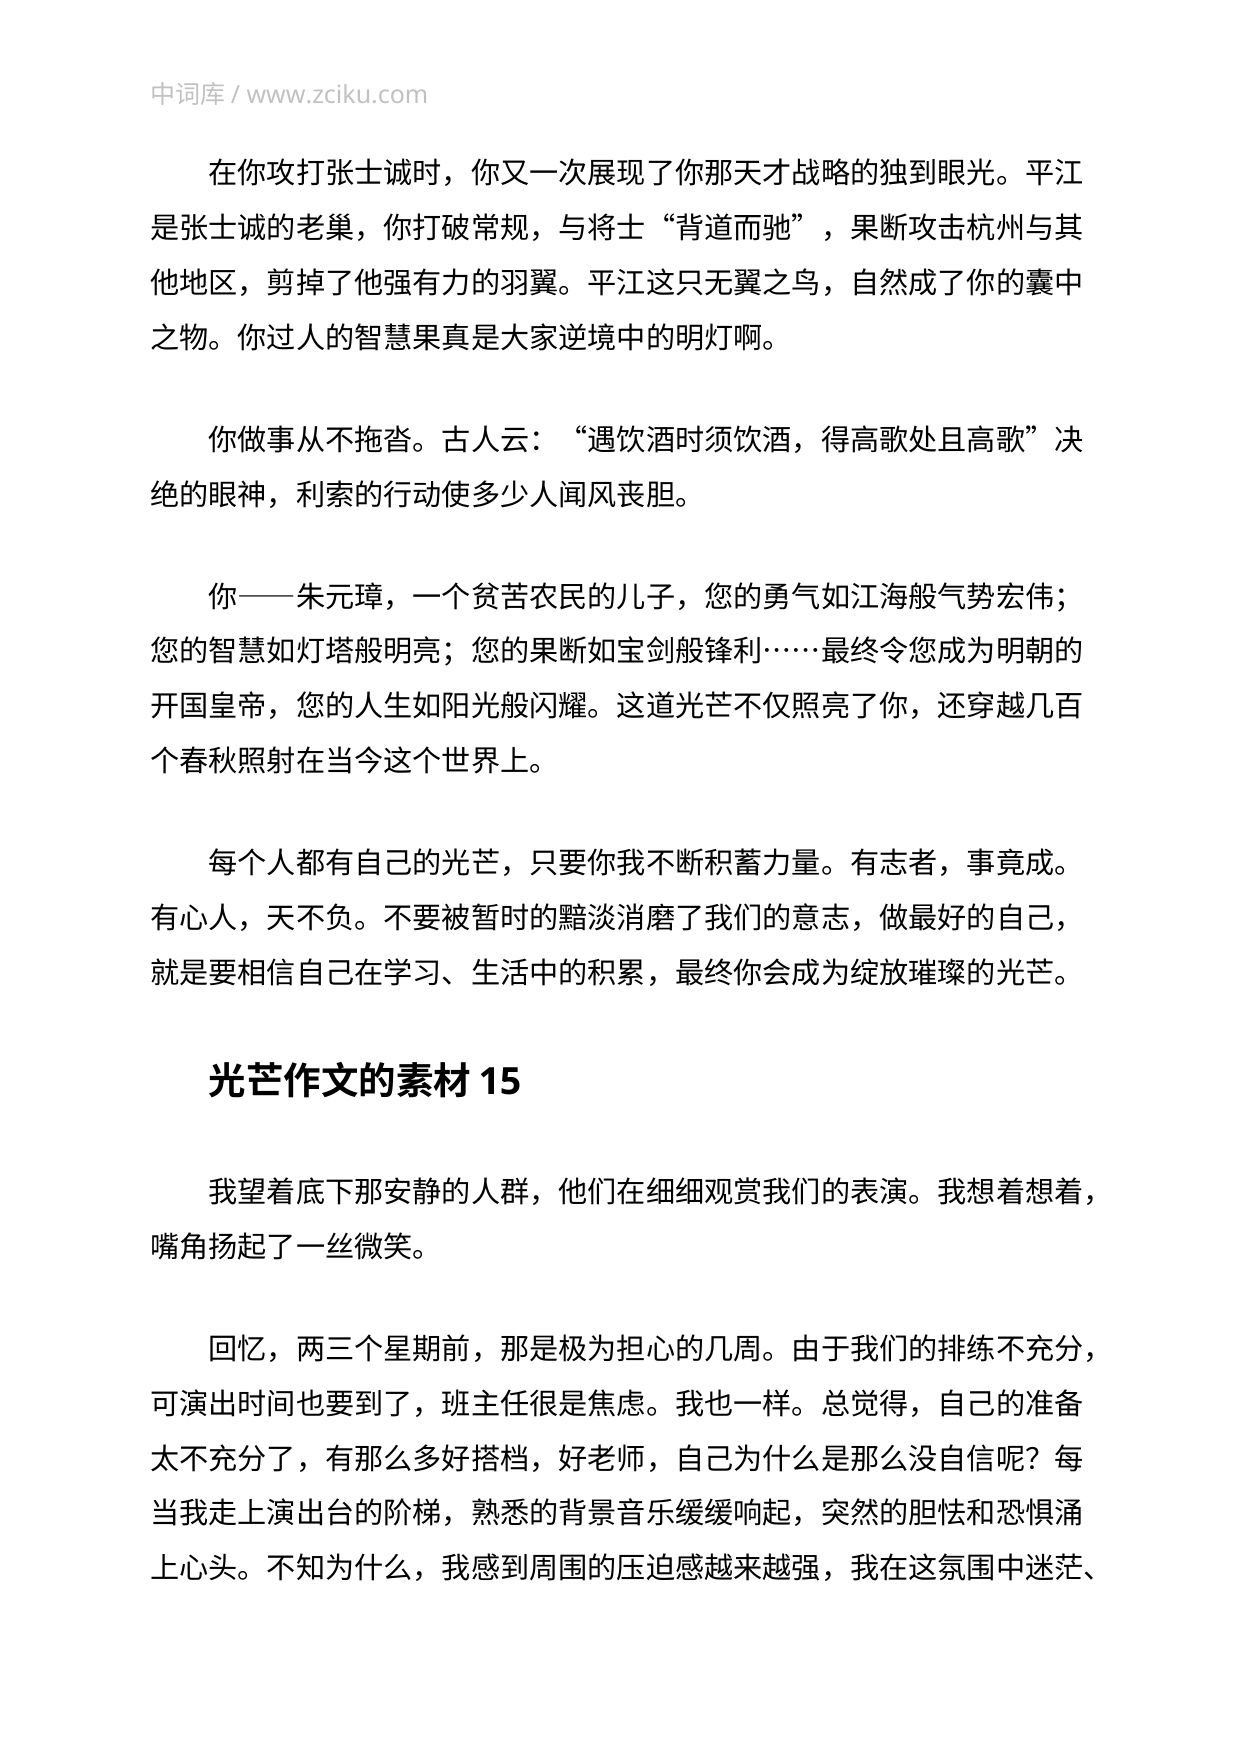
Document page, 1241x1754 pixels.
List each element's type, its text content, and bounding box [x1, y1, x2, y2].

text 你做事从不拖沓。古人云：“遇饮酒时须饮酒，得高歌处且高歌”决绝的眼神，利索的行动使多少人闻风丧胆。 [150, 416, 1090, 514]
text 我望着底下那安静的人群，他们在细细观赏我们的表演。我想着想着，嘴角扬起了一丝微笑。 [150, 1169, 1090, 1266]
text 光芒作文的素材15 [150, 1051, 1090, 1106]
text 每个人都有自己的光芒，只要你我不断积蓄力量。有志者，事竟成。有心人，天不负。不要被暂时的黯淡消磨了我们的意志，做最好的自己，就是要相信自己在学习、生活中的积累，最终你会成为绽放璀璨的光芒。 [150, 839, 1090, 992]
text 在你攻打张士诚时，你又一次展现了你那天才战略的独到眼光。平江是张士诚的老巢，你打破常规，与将士“背道而驰”，果断攻击杭州与其他地区，剪掉了他强有力的羽翼。平江这只无翼之鸟，自然成了你的囊中之物。你过人的智慧果真是大家逆境中的明灯啊。 [150, 150, 1090, 357]
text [150, 1325, 1090, 1587]
text 你——朱元璋，一个贫苦农民的儿子，您的勇气如江海般气势宏伟；您的智慧如灯塔般明亮；您的果断如宝剑般锋利……最终令您成为明朝的开国皇帝，您的人生如阳光般闪耀。这道光芒不仅照亮了你，还穿越几百个春秋照射在当今这个世界上。 [150, 573, 1090, 780]
